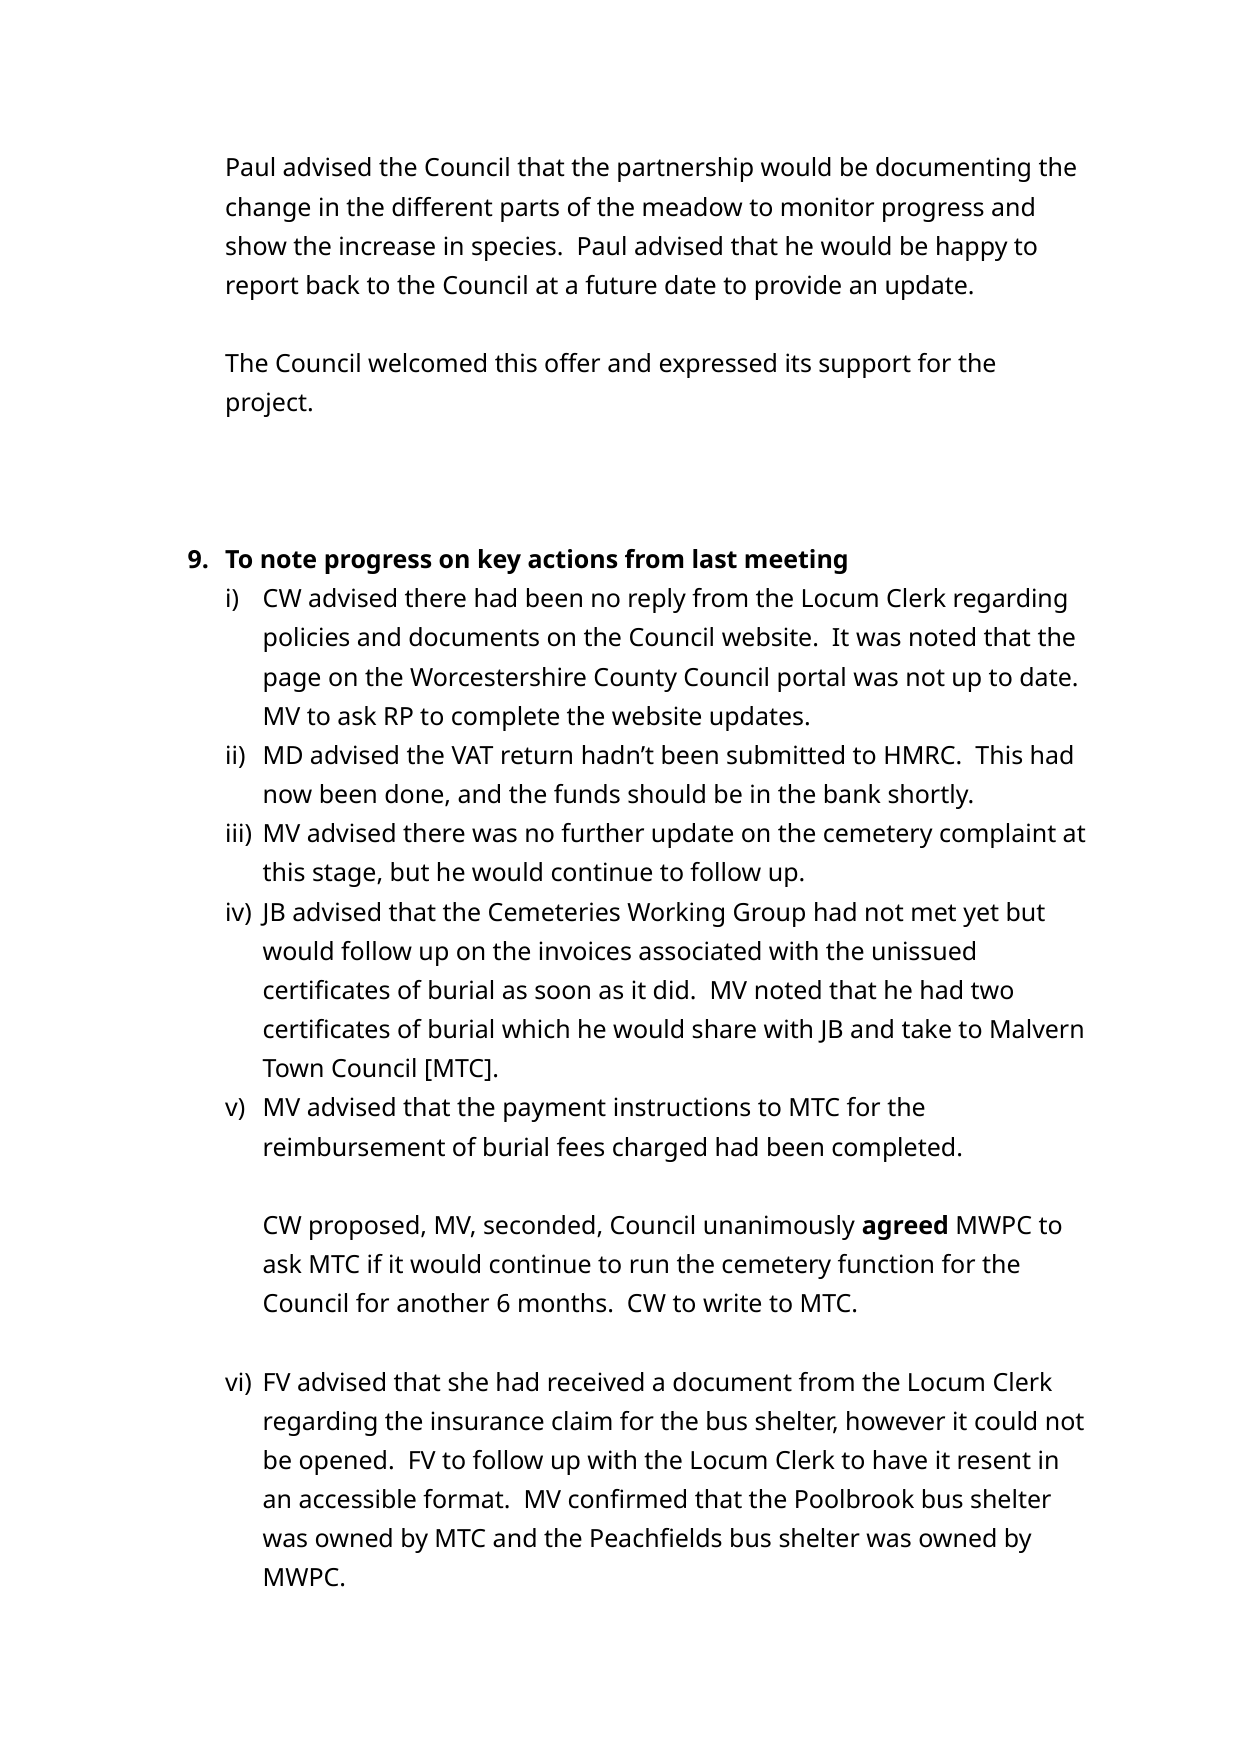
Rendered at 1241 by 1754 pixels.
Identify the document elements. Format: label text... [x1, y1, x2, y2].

list MD advised the VAT return hadn’t been submitted to HMRC. This had now been done, and the funds should be in the bank shortly. [225, 737, 1090, 811]
list JB advised that the Cemeteries Working Group had not met yet but would follow up on the invoices associated with the unissued certificates of burial as soon as it did. MV noted that he had two certificates of burial which he would share with JB and take to Malvern Town Council [MTC]. [225, 894, 1090, 1085]
list To note progress on key actions from last meeting [187, 542, 1090, 576]
list The Council welcomed this offer and expressed its support for the project. [225, 346, 1090, 419]
list MV advised that the payment instructions to MTC for the reimbursement of burial fees charged had been completed. [225, 1090, 1090, 1163]
list Paul advised the Council that the partnership would be documenting the change in the different parts of the meadow to monitor progress and show the increase in species. Paul advised that he would be happy to report back to the Council at a future date to provide an update. [225, 150, 1090, 302]
list CW proposed, MV, seconded, Council unanimously agreed MWPC to ask MTC if it would continue to run the cemetery function for the Council for another 6 months. CW to write to MTC. [262, 1207, 1090, 1320]
list FV advised that she had received a document from the Locum Clerk regarding the insurance claim for the bus shelter, however it could not be opened. FV to follow up with the Locum Clerk to have it resent in an accessible format. MV confirmed that the Poolbrook bus shelter was owned by MTC and the Peachfields bus shelter was owned by MWPC. [225, 1364, 1090, 1594]
list CW advised there had been no reply from the Locum Clerk regarding policies and documents on the Council website. It was noted that the page on the Worcestershire County Council portal was not up to date. MV to ask RP to complete the website updates. [225, 581, 1090, 732]
list MV advised there was no further update on the cemetery complaint at this stage, but he would continue to follow up. [225, 816, 1090, 889]
